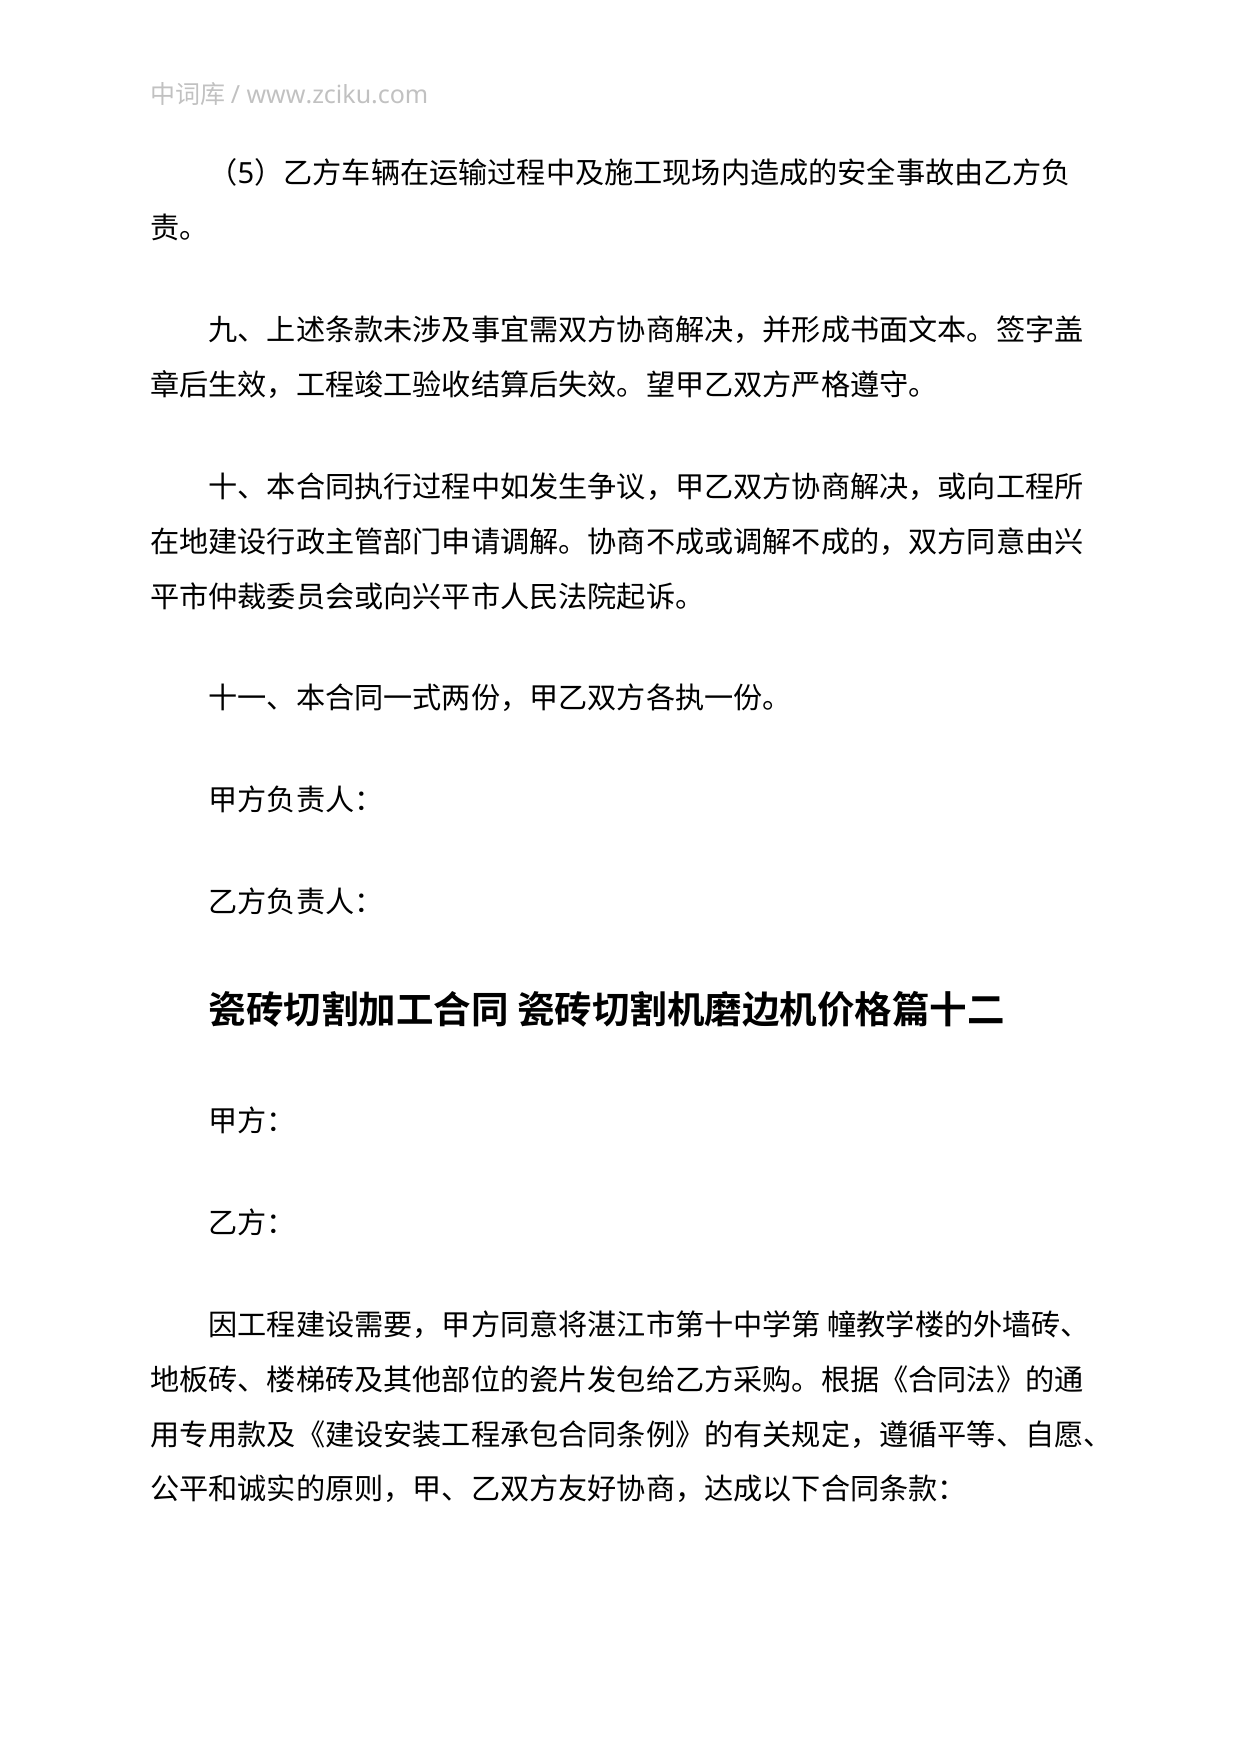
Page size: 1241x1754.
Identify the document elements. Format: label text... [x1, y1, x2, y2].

text 乙方负责人： [150, 878, 1090, 921]
text （5）乙方车辆在运输过程中及施工现场内造成的安全事故由乙方负责。 [150, 150, 1090, 247]
text 瓷砖切割加工合同 瓷砖切割机磨边机价格篇十二 [150, 980, 1090, 1034]
text 九、上述条款未涉及事宜需双方协商解决，并形成书面文本。签字盖章后生效，工程竣工验收结算后失效。望甲乙双方严格遵守。 [150, 307, 1090, 404]
text 甲方负责人： [150, 777, 1090, 819]
text 十、本合同执行过程中如发生争议，甲乙双方协商解决，或向工程所在地建设行政主管部门申请调解。协商不成或调解不成的，双方同意由兴平市仲裁委员会或向兴平市人民法院起诉。 [150, 463, 1090, 616]
text 因工程建设需要，甲方同意将湛江市第十中学第 幢教学楼的外墙砖、地板砖、楼梯砖及其他部位的瓷片发包给乙方采购。根据《合同法》的通用专用款及《建设安装工程承包合同条例》的有关规定，遵循平等、自愿、公平和诚实的原则，甲、乙双方友好协商，达成以下合同条款： [150, 1301, 1090, 1508]
text 甲方： [150, 1098, 1090, 1140]
text 十一、本合同一式两份，甲乙双方各执一份。 [150, 675, 1090, 717]
text 乙方： [150, 1199, 1090, 1242]
